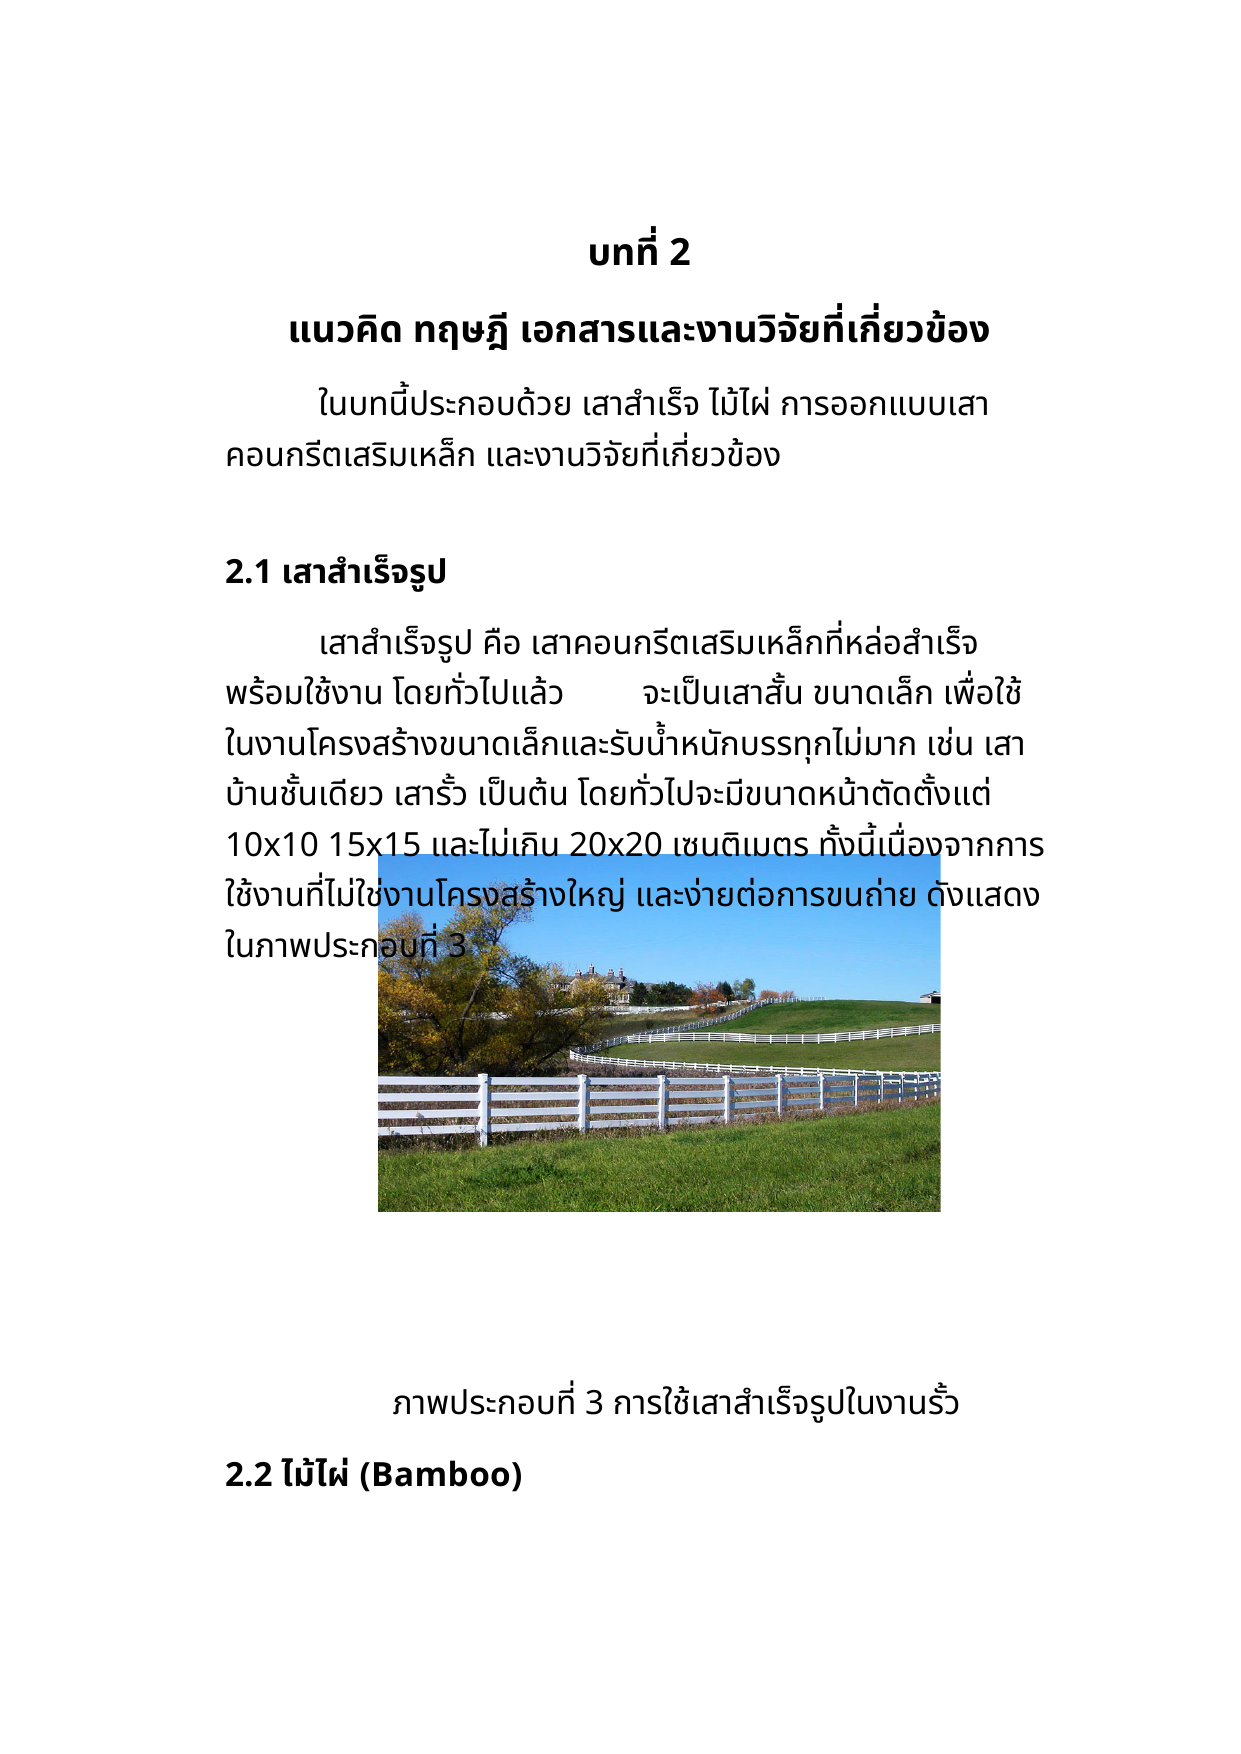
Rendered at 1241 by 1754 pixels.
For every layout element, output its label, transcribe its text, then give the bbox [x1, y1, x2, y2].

text เสาสำเร็จรูป คือ เสาคอนกรีตเสริมเหล็กที่หล่อสำเร็จพร้อมใช้งาน โดยทั่วไปแล้ว จะเป็นเสาสั้น ขนาดเล็ก เพื่อใช้ในงานโครงสร้างขนาดเล็กและรับน้ำหนักบรรทุกไม่มาก เช่น เสาบ้านชั้นเดียว เสารั้ว เป็นต้น โดยทั่วไปจะมีขนาดหน้าตัดตั้งแต่ 10x10 15x15 และไม่เกิน 20x20 เซนติเมตร ทั้งนี้เนื่องจากการใช้งานที่ไม่ใช่งานโครงสร้างใหญ่ และง่ายต่อการขนถ่าย ดังแสดงในภาพประกอบที่ 3 [225, 619, 1053, 972]
text 2.1 เสาสำเร็จรูป [225, 547, 1053, 598]
text 2.2 ไม้ไผ่ (Bamboo) [225, 1451, 1053, 1501]
text ภาพประกอบที่ 3 การใช้เสาสำเร็จรูปในงานรั้ว [225, 1379, 1053, 1430]
text ในบทนี้ประกอบด้วย เสาสำเร็จ ไม้ไผ่ การออกแบบเสาคอนกรีตเสริมเหล็ก และงานวิจัยที่เกี่ยวข้อง [225, 380, 1053, 481]
text แนวคิด ทฤษฎี เอกสารและงานวิจัยที่เกี่ยวข้อง [225, 303, 1053, 359]
picture [378, 972, 941, 1212]
text บทที่ 2 [225, 225, 1053, 282]
